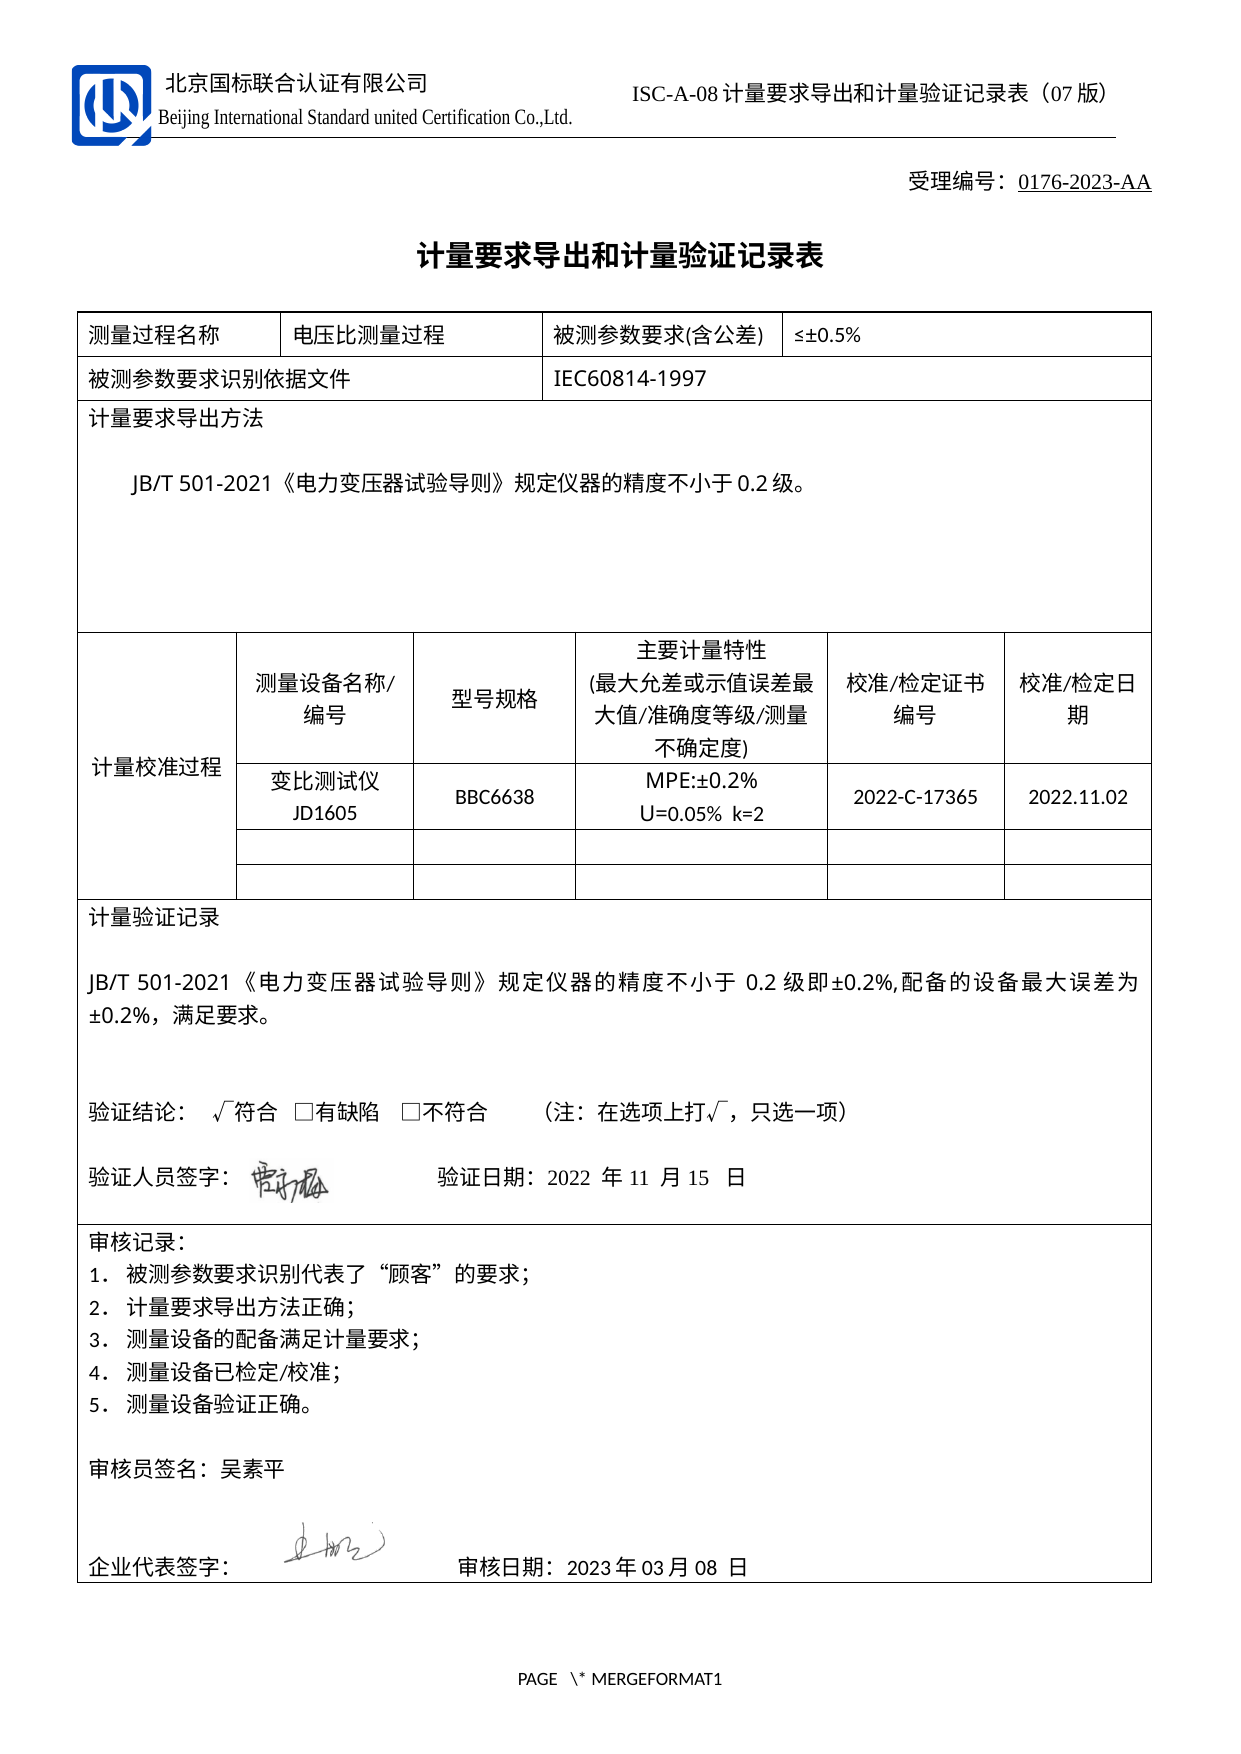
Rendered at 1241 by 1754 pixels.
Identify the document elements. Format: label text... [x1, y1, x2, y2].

table_header ≤±0.5% [783, 313, 1151, 356]
table_cell [828, 865, 1004, 899]
table_cell BBC6638 [414, 764, 575, 829]
text 受理编号：0176-2023-AA [89, 164, 1152, 196]
picture [282, 1522, 389, 1569]
table_cell [414, 830, 575, 864]
table_cell [414, 865, 575, 899]
table_cell 变比测试仪 JD1605 [237, 764, 413, 829]
table_cell 审核记录： 被测参数要求识别代表了“顾客”的要求； 计量要求导出方法正确； 测量设备的配备满足计量要求； 测量设备已检定/校准； 测量设备验证正确。 审核员签名：吴素平 企业代表签字： 审核日期：2023年03 月08 日 [78, 1225, 1151, 1582]
table_header 测量过程名称 [78, 313, 280, 356]
table_cell 计量要求导出方法 JB/T 501-2021《电力变压器试验导则》规定仪器的精度不小于0.2级。 [78, 401, 1151, 632]
table_cell 计量验证记录 JB/T 501-2021《电力变压器试验导则》规定仪器的精度不小于0.2级即±0.2%,配备的设备最大误差为±0.2%，满足要求。 验证结论： √符合 □有缺陷 □不符合 （注：在选项上打√，只选一项） 验证人员签字： 验证日期：2022 年 11 月 15 日 [78, 900, 1151, 1223]
table_cell 校准/检定证书编号 [828, 633, 1004, 763]
picture [71, 65, 152, 146]
table_cell IEC60814-1997 [543, 357, 1151, 399]
table_cell 测量设备名称/编号 [237, 633, 413, 763]
table_cell [576, 830, 827, 864]
picture [248, 1158, 335, 1203]
table_cell [237, 830, 413, 864]
table_cell 型号规格 [414, 633, 575, 763]
table_cell 2022-C-17365 [828, 764, 1004, 829]
table_cell 2022.11.02 [1005, 764, 1151, 829]
table_cell MPE:±0.2% U=0.05% k=2 [576, 764, 827, 829]
table_cell [576, 865, 827, 899]
table_cell 计量校准过程 [78, 633, 236, 899]
table_cell [237, 865, 413, 899]
text 计量要求导出和计量验证记录表 [89, 221, 1152, 286]
table_cell 校准/检定日期 [1005, 633, 1151, 763]
table_cell [1005, 830, 1151, 864]
table_cell 被测参数要求识别依据文件 [78, 357, 542, 399]
table_header 被测参数要求(含公差) [543, 313, 782, 356]
table_cell [828, 830, 1004, 864]
table_cell 主要计量特性 (最大允差或示值误差最大值/准确度等级/测量不确定度) [576, 633, 827, 763]
table_cell [1005, 865, 1151, 899]
table_header 电压比测量过程 [281, 313, 542, 356]
